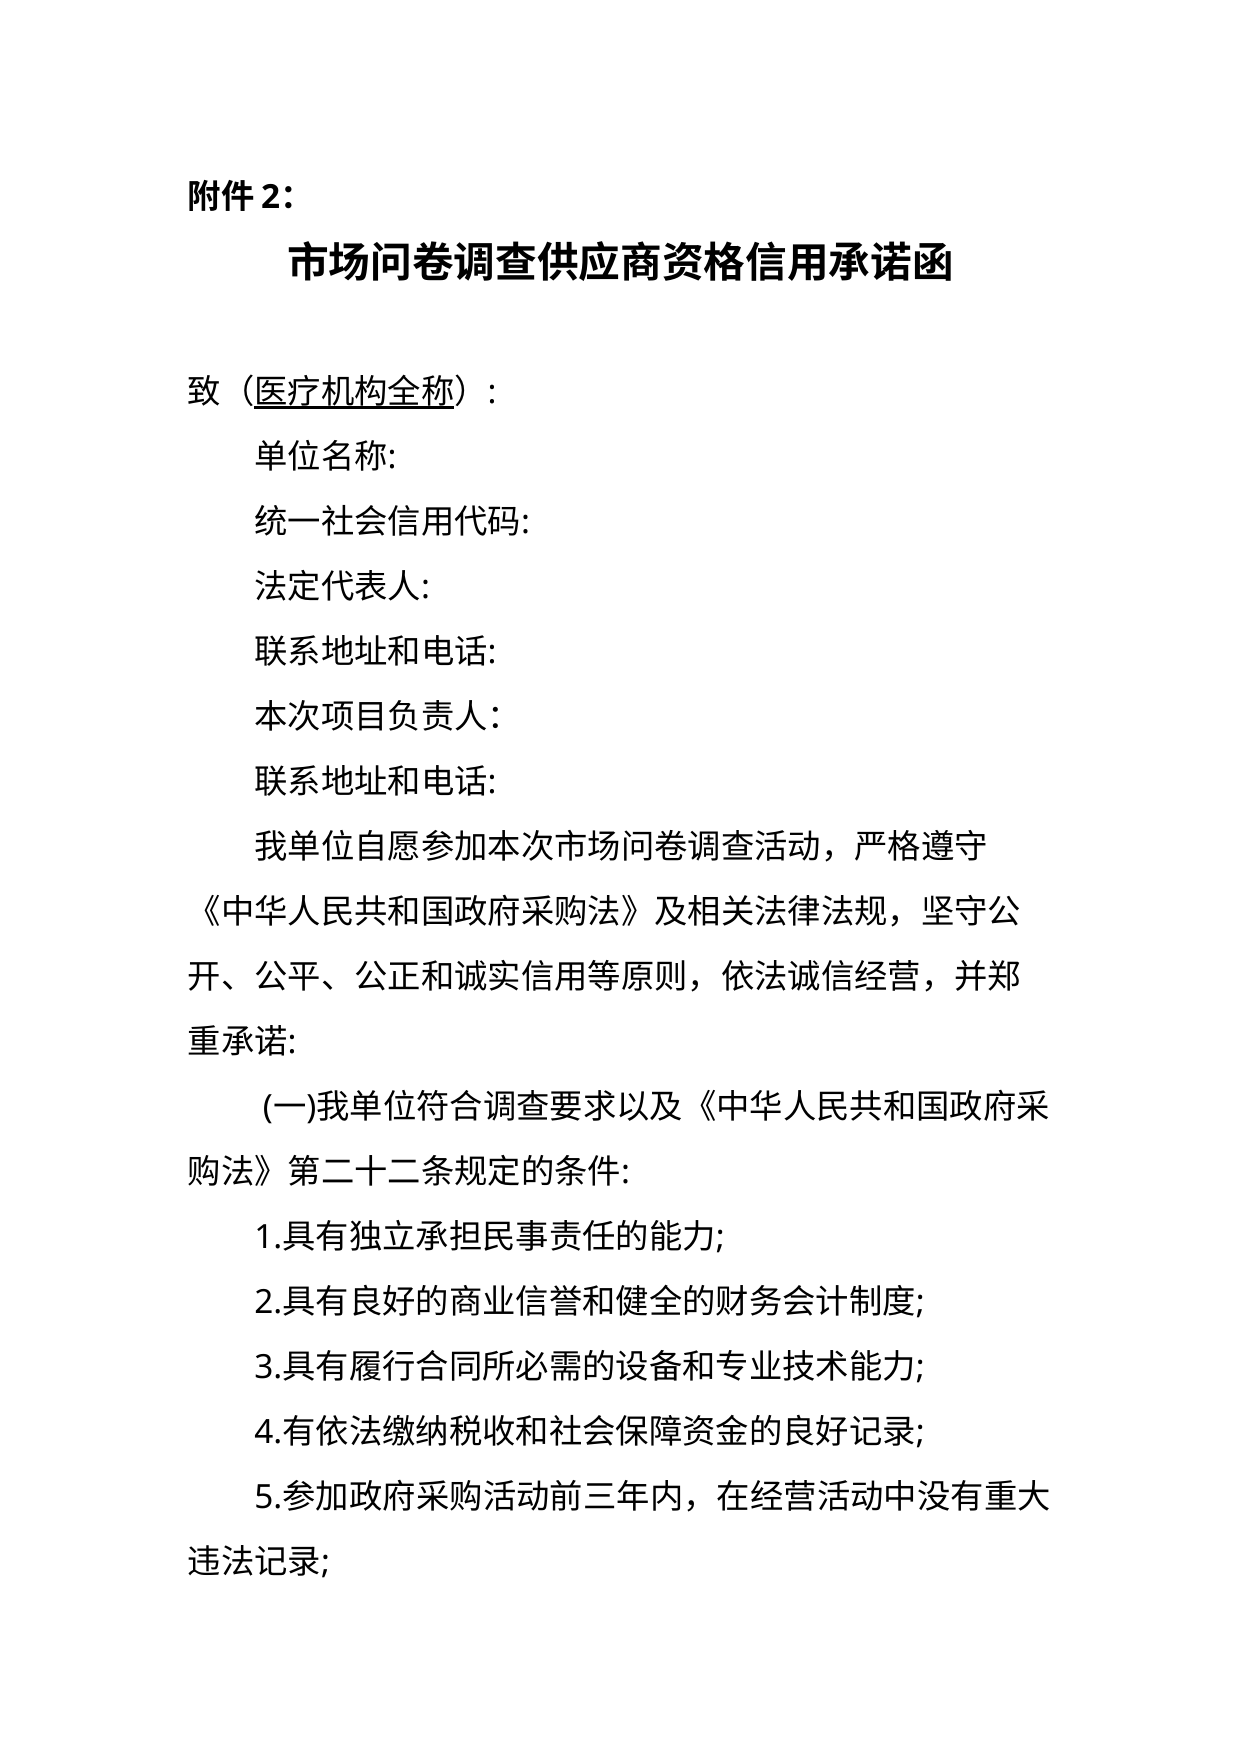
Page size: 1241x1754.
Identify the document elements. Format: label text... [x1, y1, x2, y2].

text 致（医疗机构全称）: [187, 357, 1053, 422]
text 附件2： [187, 162, 1053, 227]
text 3.具有履行合同所必需的设备和专业技术能力; [187, 1332, 1053, 1397]
text 5.参加政府采购活动前三年内，在经营活动中没有重大违法记录; [187, 1462, 1053, 1592]
text 联系地址和电话: [187, 747, 1053, 812]
text 我单位自愿参加本次市场问卷调查活动，严格遵守《中华人民共和国政府采购法》及相关法律法规，坚守公开、公平、公正和诚实信用等原则，依法诚信经营，并郑重承诺: [187, 812, 1053, 1072]
text 联系地址和电话: [187, 617, 1053, 682]
text 法定代表人: [187, 552, 1053, 617]
text 统一社会信用代码: [187, 487, 1053, 552]
text 本次项目负责人： [187, 682, 1053, 747]
text 1.具有独立承担民事责任的能力; [187, 1202, 1053, 1267]
text 市场问卷调查供应商资格信用承诺函 [187, 227, 1053, 292]
text 4.有依法缴纳税收和社会保障资金的良好记录; [187, 1397, 1053, 1462]
text 2.具有良好的商业信誉和健全的财务会计制度; [187, 1267, 1053, 1332]
text (一)我单位符合调查要求以及《中华人民共和国政府采购法》第二十二条规定的条件: [187, 1072, 1053, 1202]
text 单位名称: [187, 422, 1053, 487]
